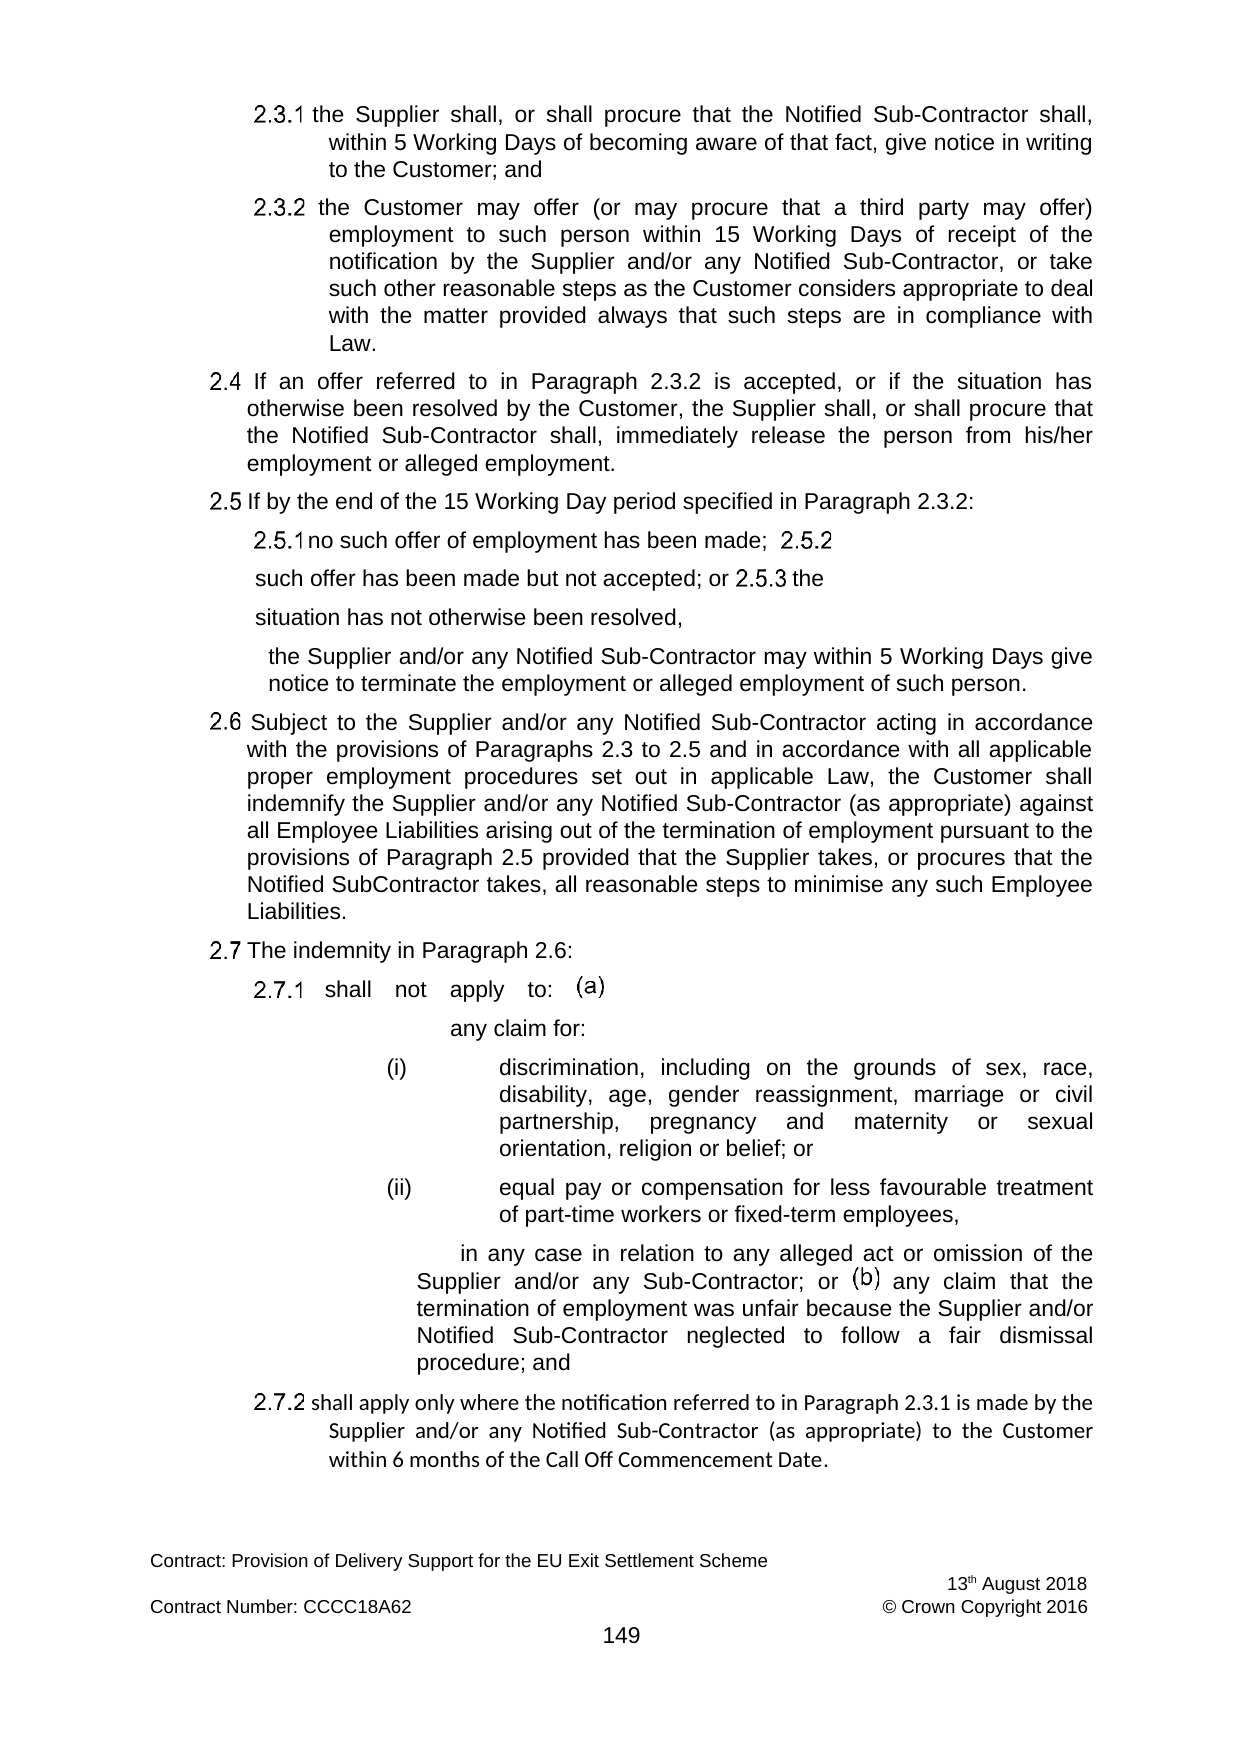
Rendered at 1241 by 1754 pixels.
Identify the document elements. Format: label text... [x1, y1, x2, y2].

text shall not apply to: any claim for: [254, 975, 627, 1041]
text no such offer of employment has been made; such offer has been made but not accepted; or the situation has not otherwise been resolved, [254, 527, 841, 630]
picture [253, 197, 305, 216]
text the Supplier and/or any Notified Sub-Contractor may within 5 Working Days give notice to terminate the employment or alleged employment of such person. [268, 643, 1094, 696]
text Subject to the Supplier and/or any Notified Sub-Contractor acting in accordance with the provisions of Paragraphs 2.3 to 2.5 and in accordance with all applicable proper employment procedures set out in applicable Law, the Customer shall indemnify the Supplier and/or any Notified Sub-Contractor (as appropriate) against all Employee Liabilities arising out of the termination of employment pursuant to the provisions of Paragraph 2.5 provided that the Supplier takes, or procures that the Notified SubContractor takes, all reasonable steps to minimise any such Employee Liabilities. [209, 708, 1094, 924]
list equal pay or compensation for less favourable treatment of part-time workers or fixed-term employees, [386, 1174, 1094, 1227]
picture [253, 980, 302, 998]
picture [209, 491, 241, 510]
picture [209, 940, 241, 959]
text in any case in relation to any alleged act or omission of the Supplier and/or any Sub-Contractor; or any claim that the termination of employment was unfair because the Supplier and/or Notified Sub-Contractor neglected to follow a fair dismissal procedure; and [416, 1239, 1094, 1375]
picture [253, 530, 302, 549]
text If by the end of the 15 Working Day period specified in Paragraph 2.3.2: [209, 488, 1094, 514]
text the Customer may offer (or may procure that a third party may offer) employment to such person within 15 Working Days of receipt of the notification by the Supplier and/or any Notified Sub-Contractor, or take such other reasonable steps as the Customer considers appropriate to deal with the matter provided always that such steps are in compliance with Law. [254, 194, 1094, 356]
text If an offer referred to in Paragraph 2.3.2 is accepted, or if the situation has otherwise been resolved by the Customer, the Supplier shall, or shall procure that the Notified Sub-Contractor shall, immediately release the person from his/her employment or alleged employment. [209, 368, 1094, 476]
list discrimination, including on the grounds of sex, race, disability, age, gender reassignment, marriage or civil partnership, pregnancy and maternity or sexual orientation, religion or belief; or [386, 1054, 1094, 1162]
text the Supplier shall, or shall procure that the Notified Sub-Contractor shall, within 5 Working Days of becoming aware of that fact, give notice in writing to the Customer; and [254, 101, 1094, 182]
picture [780, 530, 832, 549]
picture [576, 975, 604, 998]
picture [253, 1392, 304, 1410]
picture [253, 104, 302, 123]
picture [735, 568, 786, 587]
picture [852, 1266, 880, 1290]
picture [209, 711, 241, 730]
text shall apply only where the notification referred to in Paragraph 2.3.1 is made by the Supplier and/or any Notified Sub-Contractor (as appropriate) to the Customer within 6 months of the Call Off Commencement Date. [253, 1388, 1094, 1473]
text The indemnity in Paragraph 2.6: [209, 937, 1094, 963]
picture [209, 372, 241, 390]
